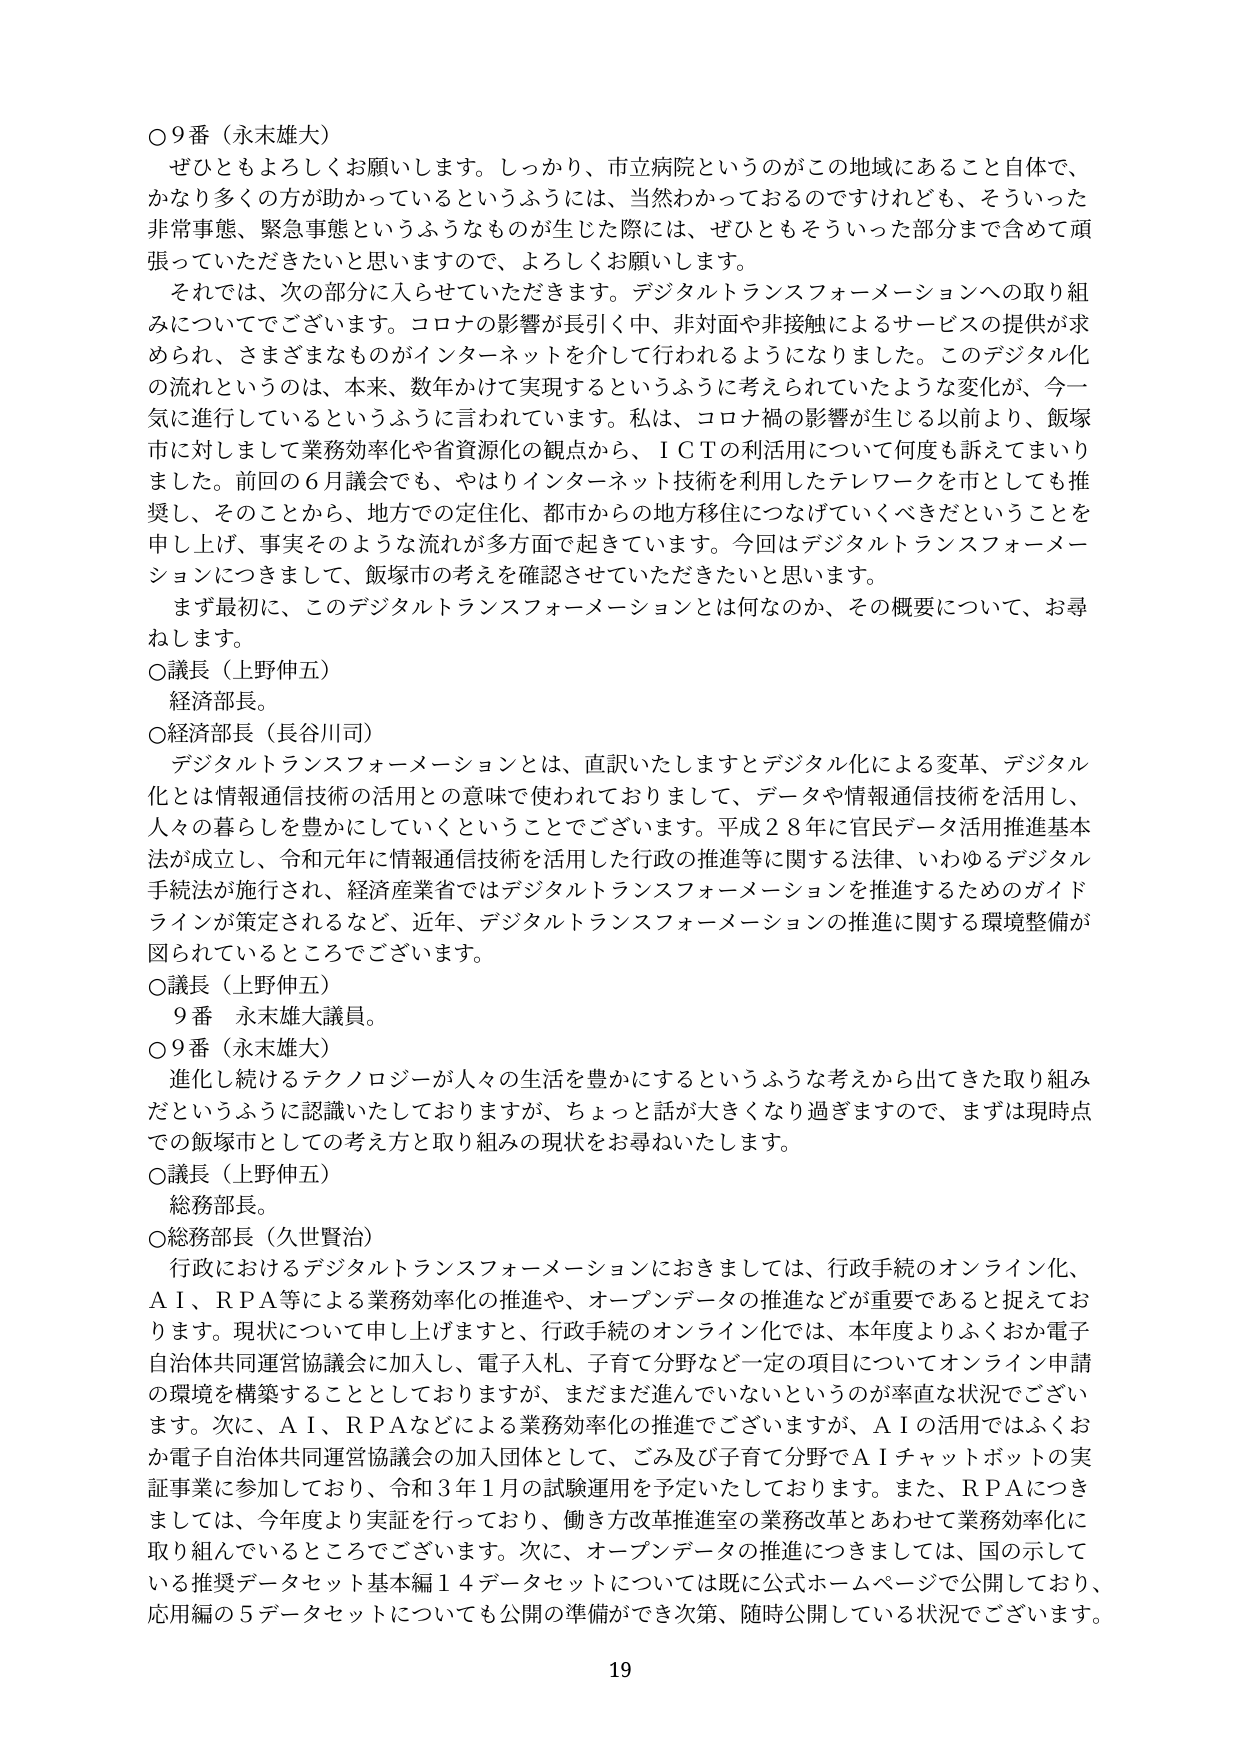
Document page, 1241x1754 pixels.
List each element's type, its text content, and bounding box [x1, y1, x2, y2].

text ○経済部長（長谷川司） [148, 716, 1092, 748]
text ○９番（永末雄大） [148, 1031, 1092, 1062]
text それでは、次の部分に入らせていただきます。デジタルトランスフォーメーションへの取り組みについてでございます。コロナの影響が長引く中、非対面や非接触によるサービスの提供が求められ、さまざまなものがインターネットを介して行われるようになりました。このデジタル化の流れというのは、本来、数年かけて実現するというふうに考えられていたような変化が、今一気に進行しているというふうに言われています。私は、コロナ禍の影響が生じる以前より、飯塚市に対しまして業務効率化や省資源化の観点から、ＩＣＴの利活用について何度も訴えてまいりました。前回の６月議会でも、やはりインターネット技術を利用したテレワークを市としても推奨し、そのことから、地方での定住化、都市からの地方移住につなげていくべきだということを申し上げ、事実そのような流れが多方面で起きています。今回はデジタルトランスフォーメーションにつきまして、飯塚市の考えを確認させていただきたいと思います。 [148, 276, 1092, 590]
text デジタルトランスフォーメーションとは、直訳いたしますとデジタル化による変革、デジタル化とは情報通信技術の活用との意味で使われておりまして、データや情報通信技術を活用し、人々の暮らしを豊かにしていくということでございます。平成２８年に官民データ活用推進基本法が成立し、令和元年に情報通信技術を活用した行政の推進等に関する法律、いわゆるデジタル手続法が施行され、経済産業省ではデジタルトランスフォーメーションを推進するためのガイドラインが策定されるなど、近年、デジタルトランスフォーメーションの推進に関する環境整備が図られているところでございます。 [148, 748, 1092, 968]
text 進化し続けるテクノロジーが人々の生活を豊かにするというふうな考えから出てきた取り組みだというふうに認識いたしておりますが、ちょっと話が大きくなり過ぎますので、まずは現時点での飯塚市としての考え方と取り組みの現状をお尋ねいたします。 [148, 1062, 1092, 1157]
text ○議長（上野伸五） [148, 1157, 1092, 1188]
text まず最初に、このデジタルトランスフォーメーションとは何なのか、その概要について、お尋ねします。 [148, 590, 1092, 653]
text ○総務部長（久世賢治） [148, 1220, 1092, 1251]
text ９番 永末雄大議員。 [148, 999, 1092, 1031]
text 経済部長。 [148, 684, 1092, 716]
text ○議長（上野伸五） [148, 968, 1092, 999]
text ぜひともよろしくお願いします。しっかり、市立病院というのがこの地域にあること自体で、かなり多くの方が助かっているというふうには、当然わかっておるのですけれども、そういった非常事態、緊急事態というふうなものが生じた際には、ぜひともそういった部分まで含めて頑張っていただきたいと思いますので、よろしくお願いします。 [148, 150, 1092, 276]
text 総務部長。 [148, 1188, 1092, 1220]
text ○９番（永末雄大） [148, 118, 1092, 150]
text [148, 1251, 1092, 1629]
text ○議長（上野伸五） [148, 653, 1092, 684]
